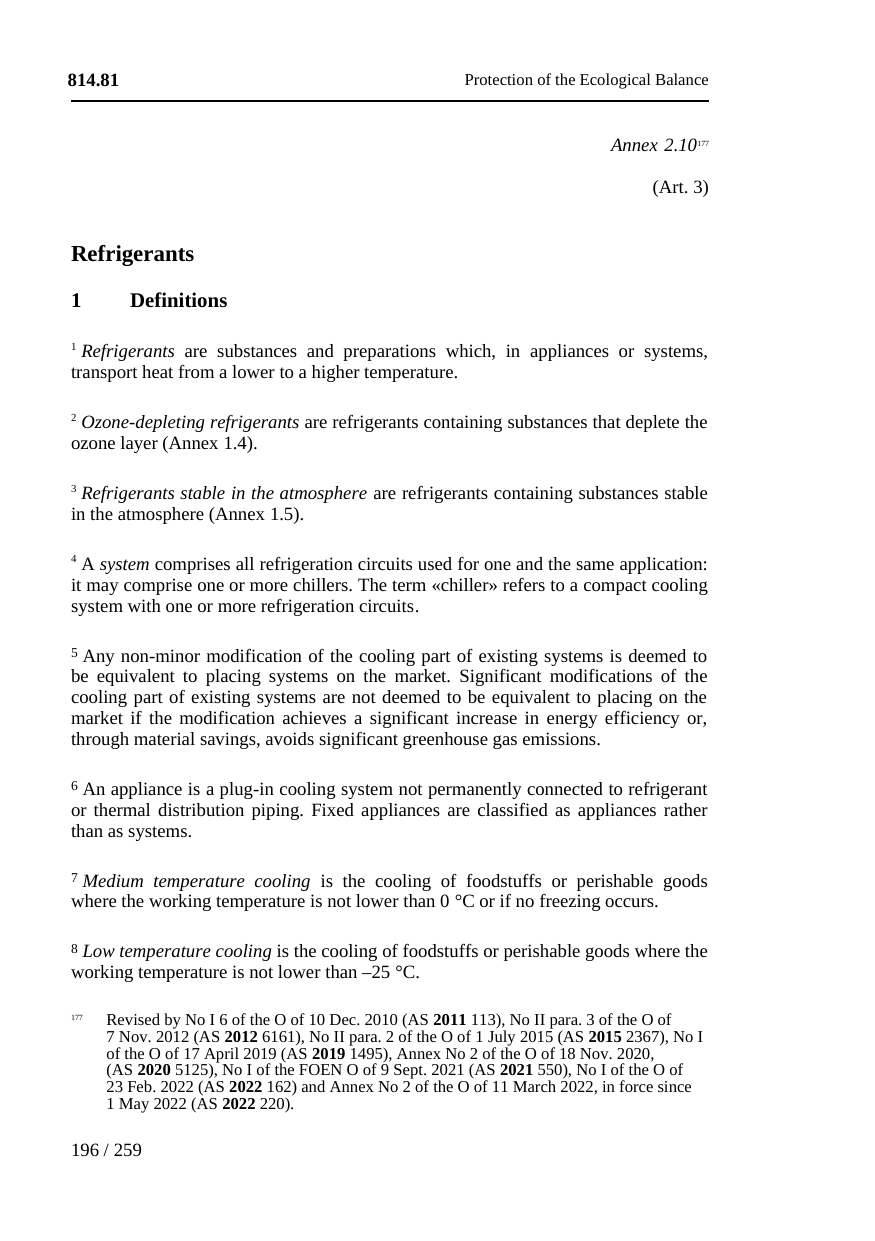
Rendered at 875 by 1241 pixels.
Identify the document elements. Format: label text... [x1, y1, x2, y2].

text 2 Ozone-depleting refrigerants are refrigerants containing substances that deplete the ozone layer (Annex 1.4). [71, 412, 709, 454]
text Refrigerants [71, 243, 709, 266]
text 3 Refrigerants stable in the atmosphere are refrigerants containing substances stable in the atmosphere (Annex 1.5). [71, 483, 709, 524]
text 5 Any non-minor modification of the cooling part of existing systems is deemed to be equivalent to placing systems on the market. Significant modifications of the cooling part of existing systems are not deemed to be equivalent to placing on the market if the modification achieves a significant increase in energy efficiency or, through material savings, avoids significant greenhouse gas emissions. [71, 645, 709, 749]
text 6 An appliance is a plug-in cooling system not permanently connected to refrigerant or thermal distribution piping. Fixed appliances are classified as appliances rather than as systems. [71, 779, 709, 841]
text Annex 2.10 [71, 135, 709, 156]
text 7 Medium temperature cooling is the cooling of foodstuffs or perishable goods where the working temperature is not lower than 0 °C or if no freezing occurs. [71, 870, 709, 912]
text (Art. 3) [71, 177, 709, 197]
text 8 Low temperature cooling is the cooling of foodstuffs or perishable goods where the working temperature is not lower than –25 °C. [71, 941, 709, 983]
text 1 Refrigerants are substances and preparations which, in appliances or systems, transport heat from a lower to a higher temperature. [71, 341, 709, 383]
text 1 Definitions [71, 291, 709, 312]
text 4 A system comprises all refrigeration circuits used for one and the same application: it may comprise one or more chillers. The term «chiller» refers to a compact cooling system with one or more refrigeration circuits. [71, 554, 709, 616]
